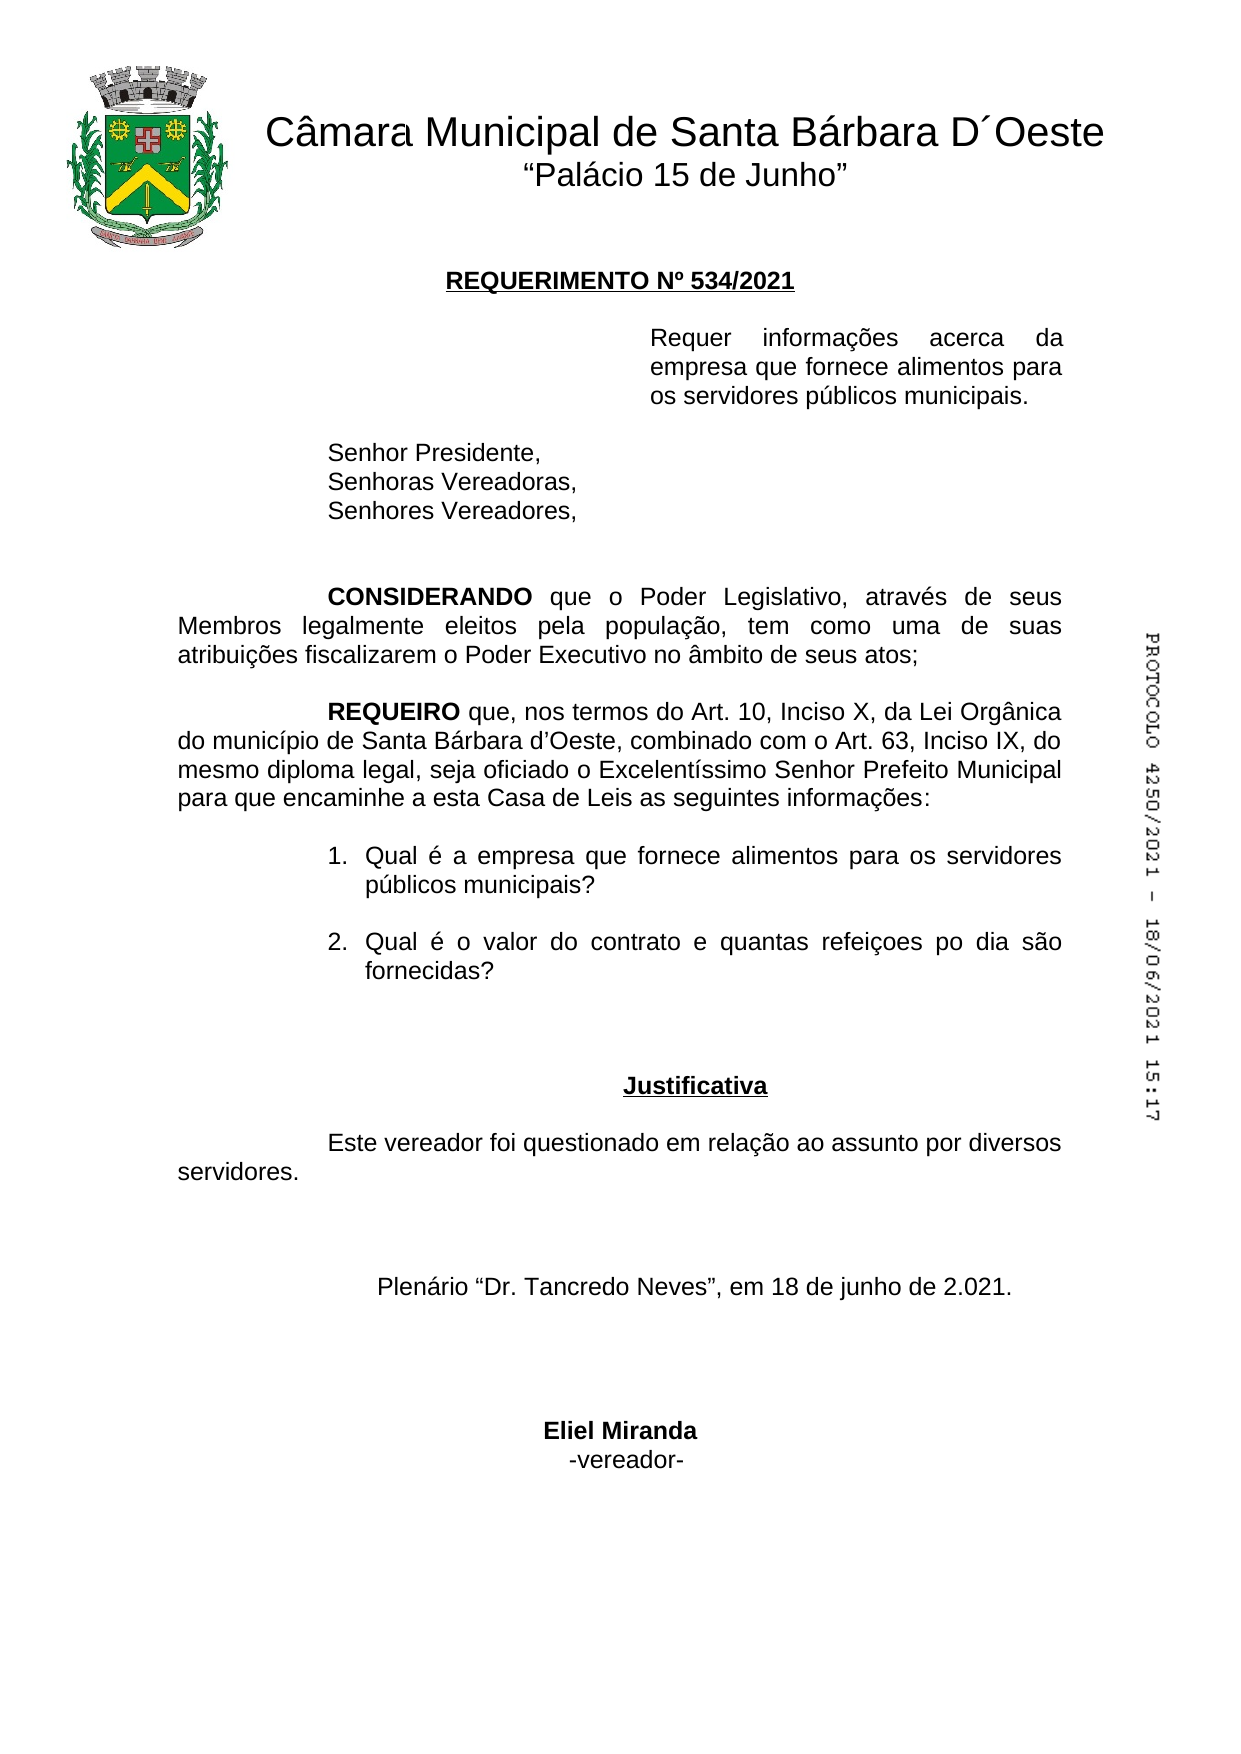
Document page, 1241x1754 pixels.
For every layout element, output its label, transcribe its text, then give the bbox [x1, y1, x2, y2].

text Senhoras Vereadoras, [177, 467, 1063, 496]
text REQUEIRO que, nos termos do Art. 10, Inciso X, da Lei Orgânica do município de Santa Bárbara d’Oeste, combinado com o Art. 63, Inciso IX, do mesmo diploma legal, seja oficiado o Excelentíssimo Senhor Prefeito Municipal para que encaminhe a esta Casa de Leis as seguintes informações: [177, 697, 1063, 812]
picture [1120, 629, 1183, 1125]
text Este vereador foi questionado em relação ao assunto por diversos servidores. [177, 1128, 1063, 1186]
text CONSIDERANDO que o Poder Legislativo, através de seus Membros legalmente eleitos pela população, tem como uma de suas atribuições fiscalizarem o Poder Executivo no âmbito de seus atos; [177, 582, 1063, 668]
text -vereador- [177, 1444, 1063, 1473]
list Qual é o valor do contrato e quantas refeiçoes po dia são fornecidas? [327, 927, 1063, 984]
text Requer informações acerca da empresa que fornece alimentos para os servidores públicos municipais. [650, 323, 1063, 409]
picture [66, 66, 235, 255]
list Qual é a empresa que fornece alimentos para os servidores públicos municipais? [327, 841, 1063, 898]
text Senhores Vereadores, [177, 496, 1063, 524]
text Justificativa [177, 1071, 1063, 1099]
text Plenário “Dr. Tancredo Neves”, em 18 de junho de 2.021. [177, 1272, 1063, 1301]
title REQUERIMENTO Nº 534/2021 [177, 266, 1063, 294]
text Eliel Miranda [177, 1416, 1063, 1444]
text Senhor Presidente, [177, 438, 1063, 467]
